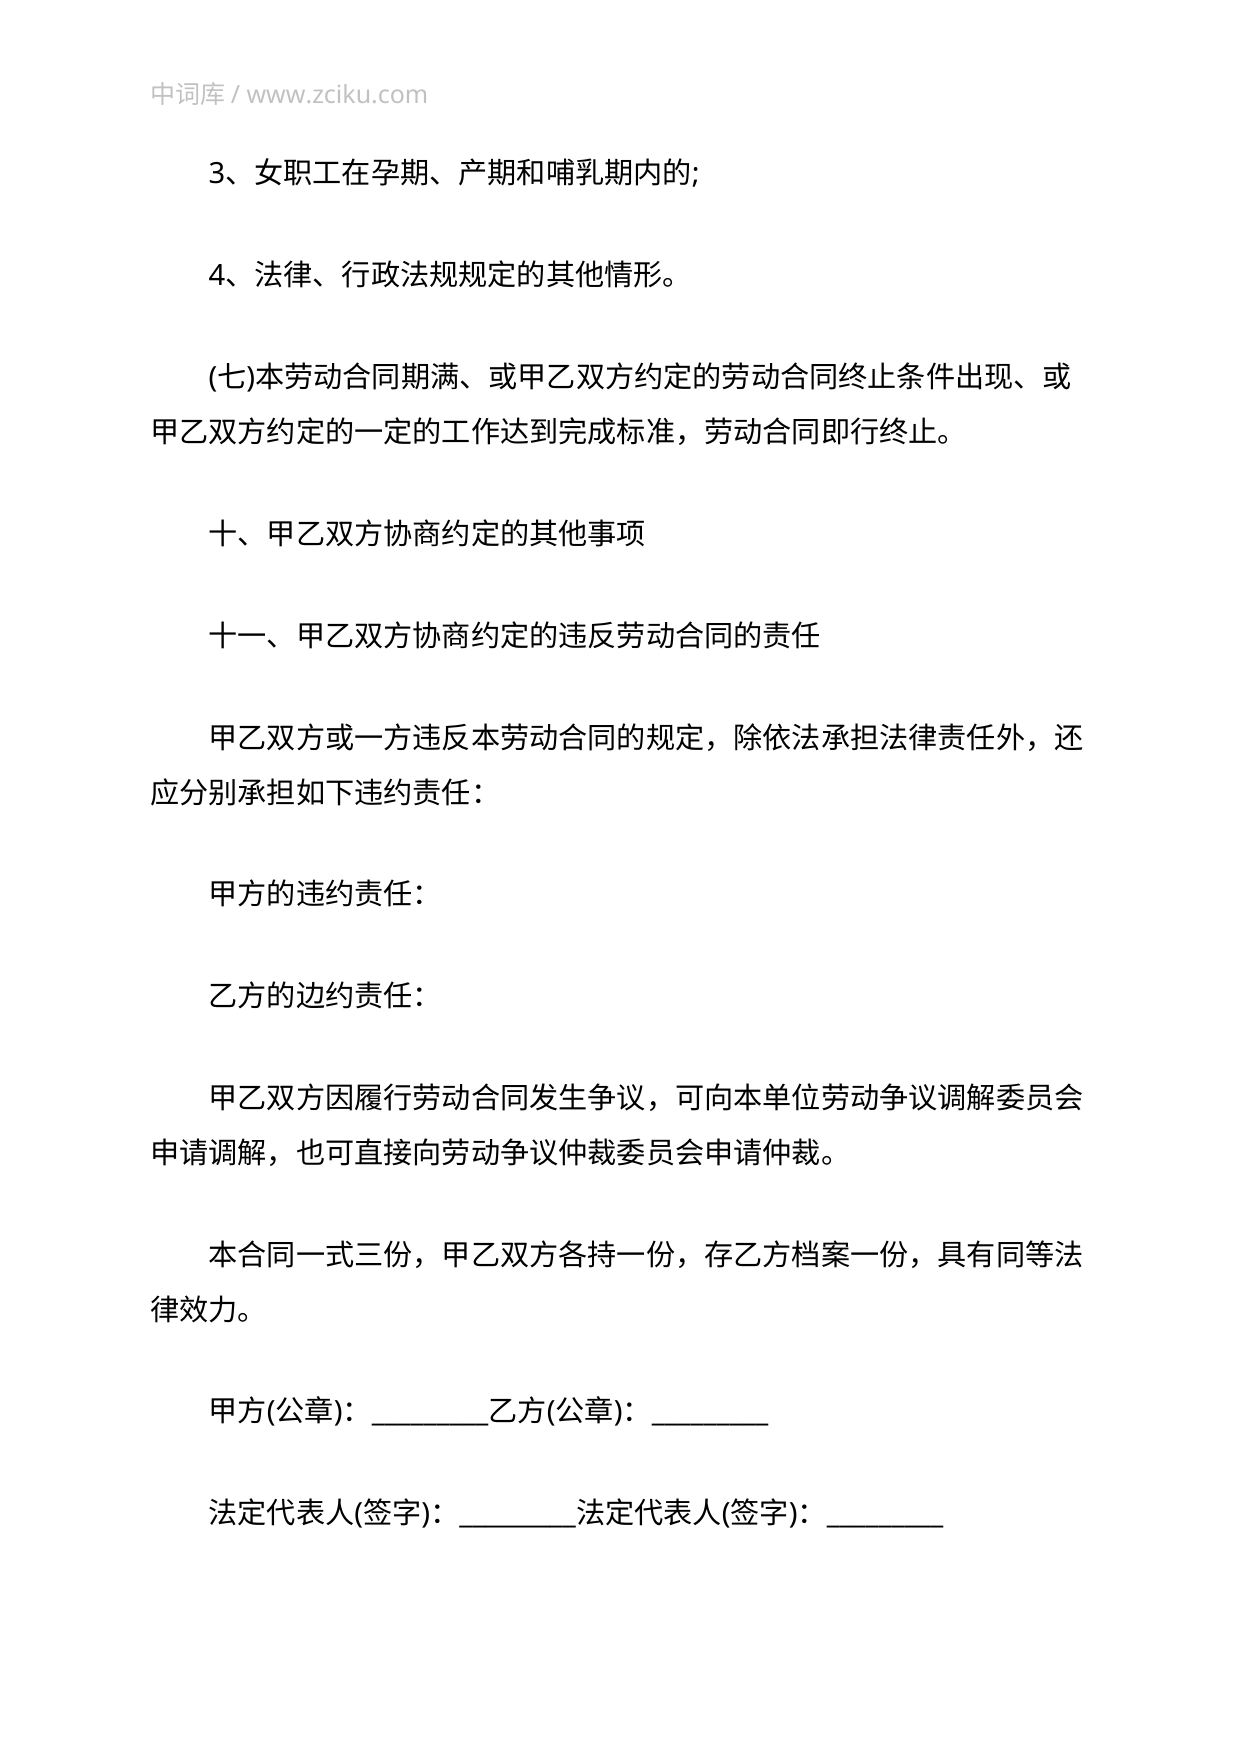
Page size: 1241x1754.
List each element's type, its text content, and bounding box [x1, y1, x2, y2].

text 乙方的边约责任： [150, 973, 1090, 1015]
text 本合同一式三份，甲乙双方各持一份，存乙方档案一份，具有同等法律效力。 [150, 1231, 1090, 1328]
text 4、法律、行政法规规定的其他情形。 [150, 252, 1090, 294]
text 法定代表人(签字)：_________法定代表人(签字)：_________ [150, 1490, 1090, 1532]
text 甲方(公章)：_________乙方(公章)：_________ [150, 1388, 1090, 1430]
text 十一、甲乙双方协商约定的违反劳动合同的责任 [150, 612, 1090, 655]
text 十、甲乙双方协商约定的其他事项 [150, 511, 1090, 553]
text (七)本劳动合同期满、或甲乙双方约定的劳动合同终止条件出现、或甲乙双方约定的一定的工作达到完成标准，劳动合同即行终止。 [150, 354, 1090, 451]
text 甲方的违约责任： [150, 871, 1090, 913]
text 甲乙双方因履行劳动合同发生争议，可向本单位劳动争议调解委员会申请调解，也可直接向劳动争议仲裁委员会申请仲裁。 [150, 1074, 1090, 1172]
text 3、女职工在孕期、产期和哺乳期内的; [150, 150, 1090, 192]
text 甲乙双方或一方违反本劳动合同的规定，除依法承担法律责任外，还应分别承担如下违约责任： [150, 714, 1090, 811]
